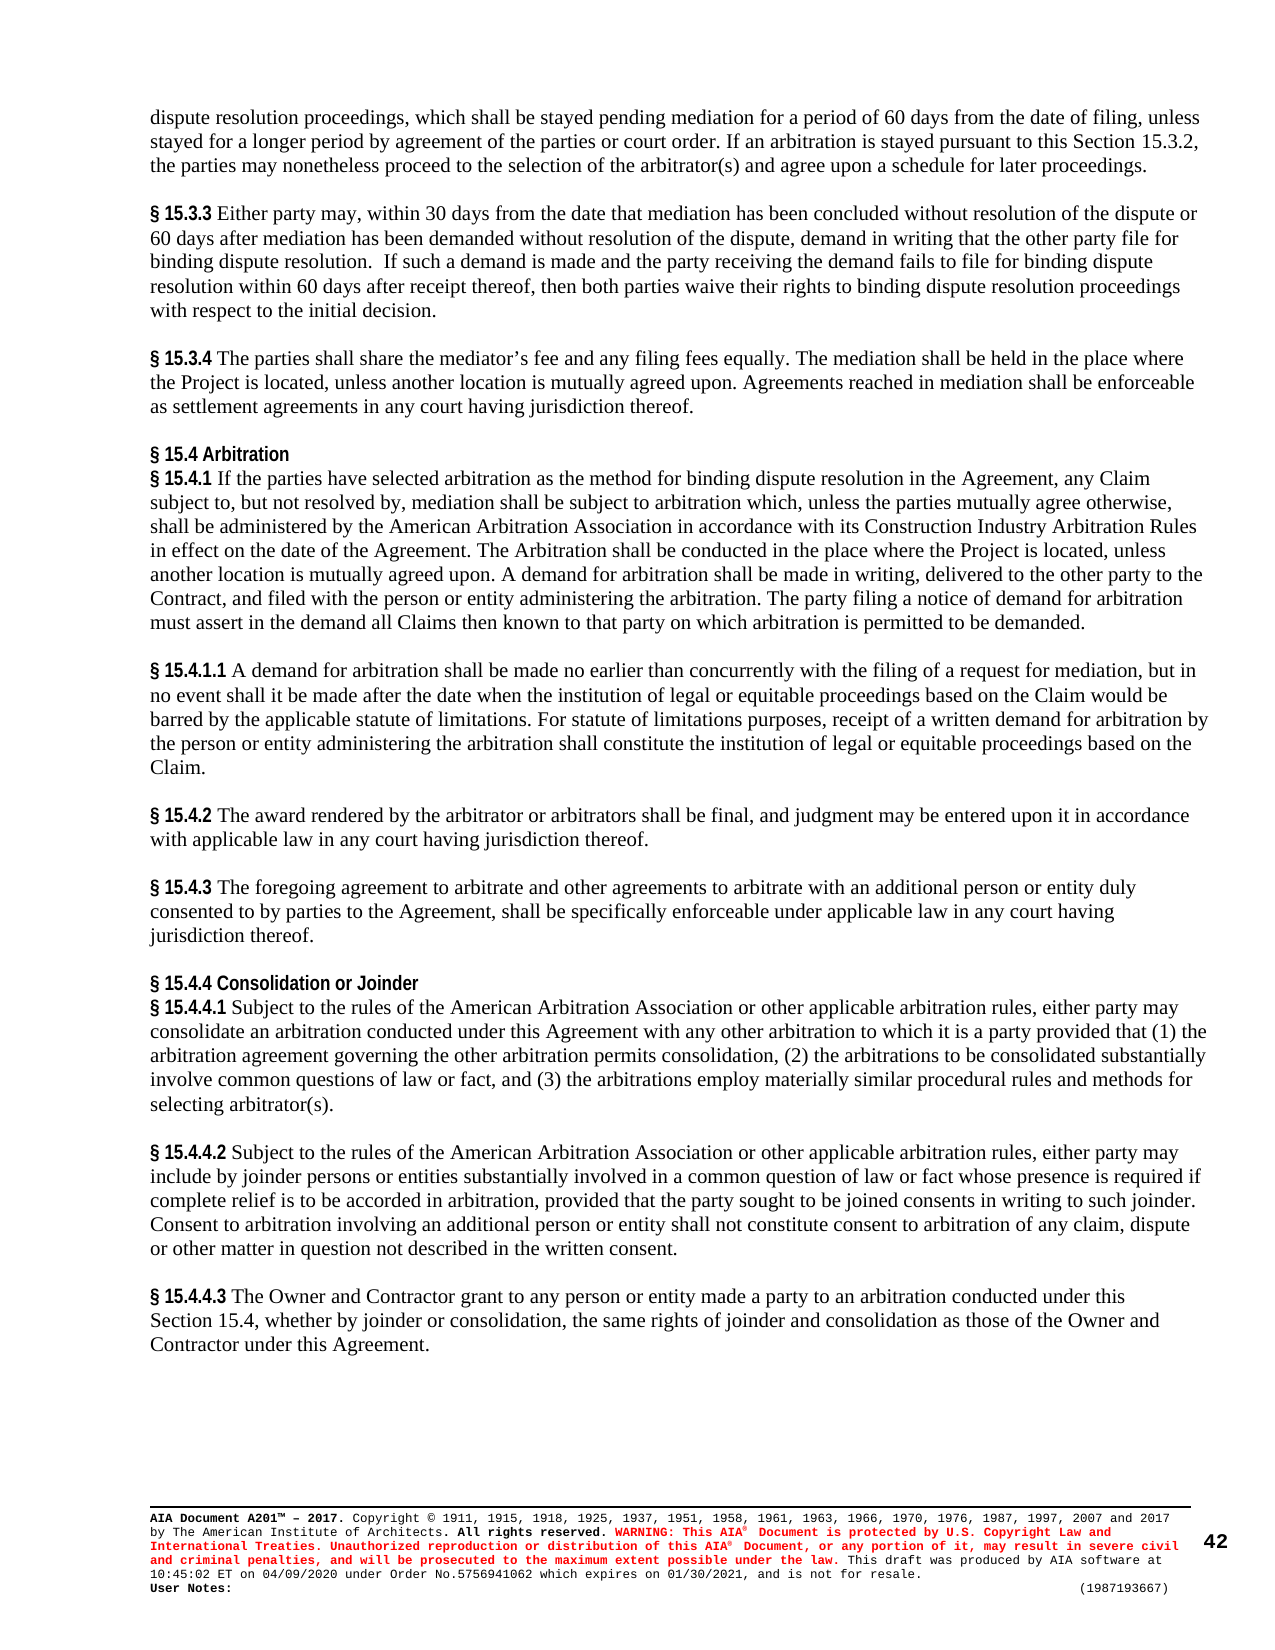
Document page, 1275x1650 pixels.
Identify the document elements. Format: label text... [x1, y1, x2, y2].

text § 15.4.1.1 A demand for arbitration shall be made no earlier than concurrently with the filing of a request for mediation, but in no event shall it be made after the date when the institution of legal or equitable proceedings based on the Claim would be barred by the applicable statute of limitations. For statute of limitations purposes, receipt of a written demand for arbitration by the person or entity administering the arbitration shall constitute the institution of legal or equitable proceedings based on the Claim. [150, 658, 1211, 779]
text § 15.4.4.3 The Owner and Contractor grant to any person or entity made a party to an arbitration conducted under this Section 15.4, whether by joinder or consolidation, the same rights of joinder and consolidation as those of the Owner and Contractor under this Agreement. [150, 1284, 1211, 1356]
subtitle § 15.4.4 Consolidation or Joinder [150, 971, 1211, 995]
text § 15.3.3 Either party may, within 30 days from the date that mediation has been concluded without resolution of the dispute or 60 days after mediation has been demanded without resolution of the dispute, demand in writing that the other party file for binding dispute resolution. If such a demand is made and the party receiving the demand fails to file for binding dispute resolution within 60 days after receipt thereof, then both parties waive their rights to binding dispute resolution proceedings with respect to the initial decision. [150, 201, 1211, 322]
text § 15.4.4.2 Subject to the rules of the American Arbitration Association or other applicable arbitration rules, either party may include by joinder persons or entities substantially involved in a common question of law or fact whose presence is required if complete relief is to be accorded in arbitration, provided that the party sought to be joined consents in writing to such joinder. Consent to arbitration involving an additional person or entity shall not constitute consent to arbitration of any claim, dispute or other matter in question not described in the written consent. [150, 1139, 1211, 1260]
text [150, 105, 1211, 177]
text § 15.3.4 The parties shall share the mediator’s fee and any filing fees equally. The mediation shall be held in the place where the Project is located, unless another location is mutually agreed upon. Agreements reached in mediation shall be enforceable as settlement agreements in any court having jurisdiction thereof. [150, 346, 1211, 418]
text § 15.4.1 If the parties have selected arbitration as the method for binding dispute resolution in the Agreement, any Claim subject to, but not resolved by, mediation shall be subject to arbitration which, unless the parties mutually agree otherwise, shall be administered by the American Arbitration Association in accordance with its Construction Industry Arbitration Rules in effect on the date of the Agreement. The Arbitration shall be conducted in the place where the Project is located, unless another location is mutually agreed upon. A demand for arbitration shall be made in writing, delivered to the other party to the Contract, and filed with the person or entity administering the arbitration. The party filing a notice of demand for arbitration must assert in the demand all Claims then known to that party on which arbitration is permitted to be demanded. [150, 466, 1211, 634]
text § 15.4.4.1 Subject to the rules of the American Arbitration Association or other applicable arbitration rules, either party may consolidate an arbitration conducted under this Agreement with any other arbitration to which it is a party provided that (1) the arbitration agreement governing the other arbitration permits consolidation, (2) the arbitrations to be consolidated substantially involve common questions of law or fact, and (3) the arbitrations employ materially similar procedural rules and methods for selecting arbitrator(s). [150, 995, 1211, 1116]
subtitle § 15.4 Arbitration [150, 442, 1211, 466]
text § 15.4.3 The foregoing agreement to arbitrate and other agreements to arbitrate with an additional person or entity duly consented to by parties to the Agreement, shall be specifically enforceable under applicable law in any court having jurisdiction thereof. [150, 875, 1211, 947]
text § 15.4.2 The award rendered by the arbitrator or arbitrators shall be final, and judgment may be entered upon it in accordance with applicable law in any court having jurisdiction thereof. [150, 803, 1211, 851]
